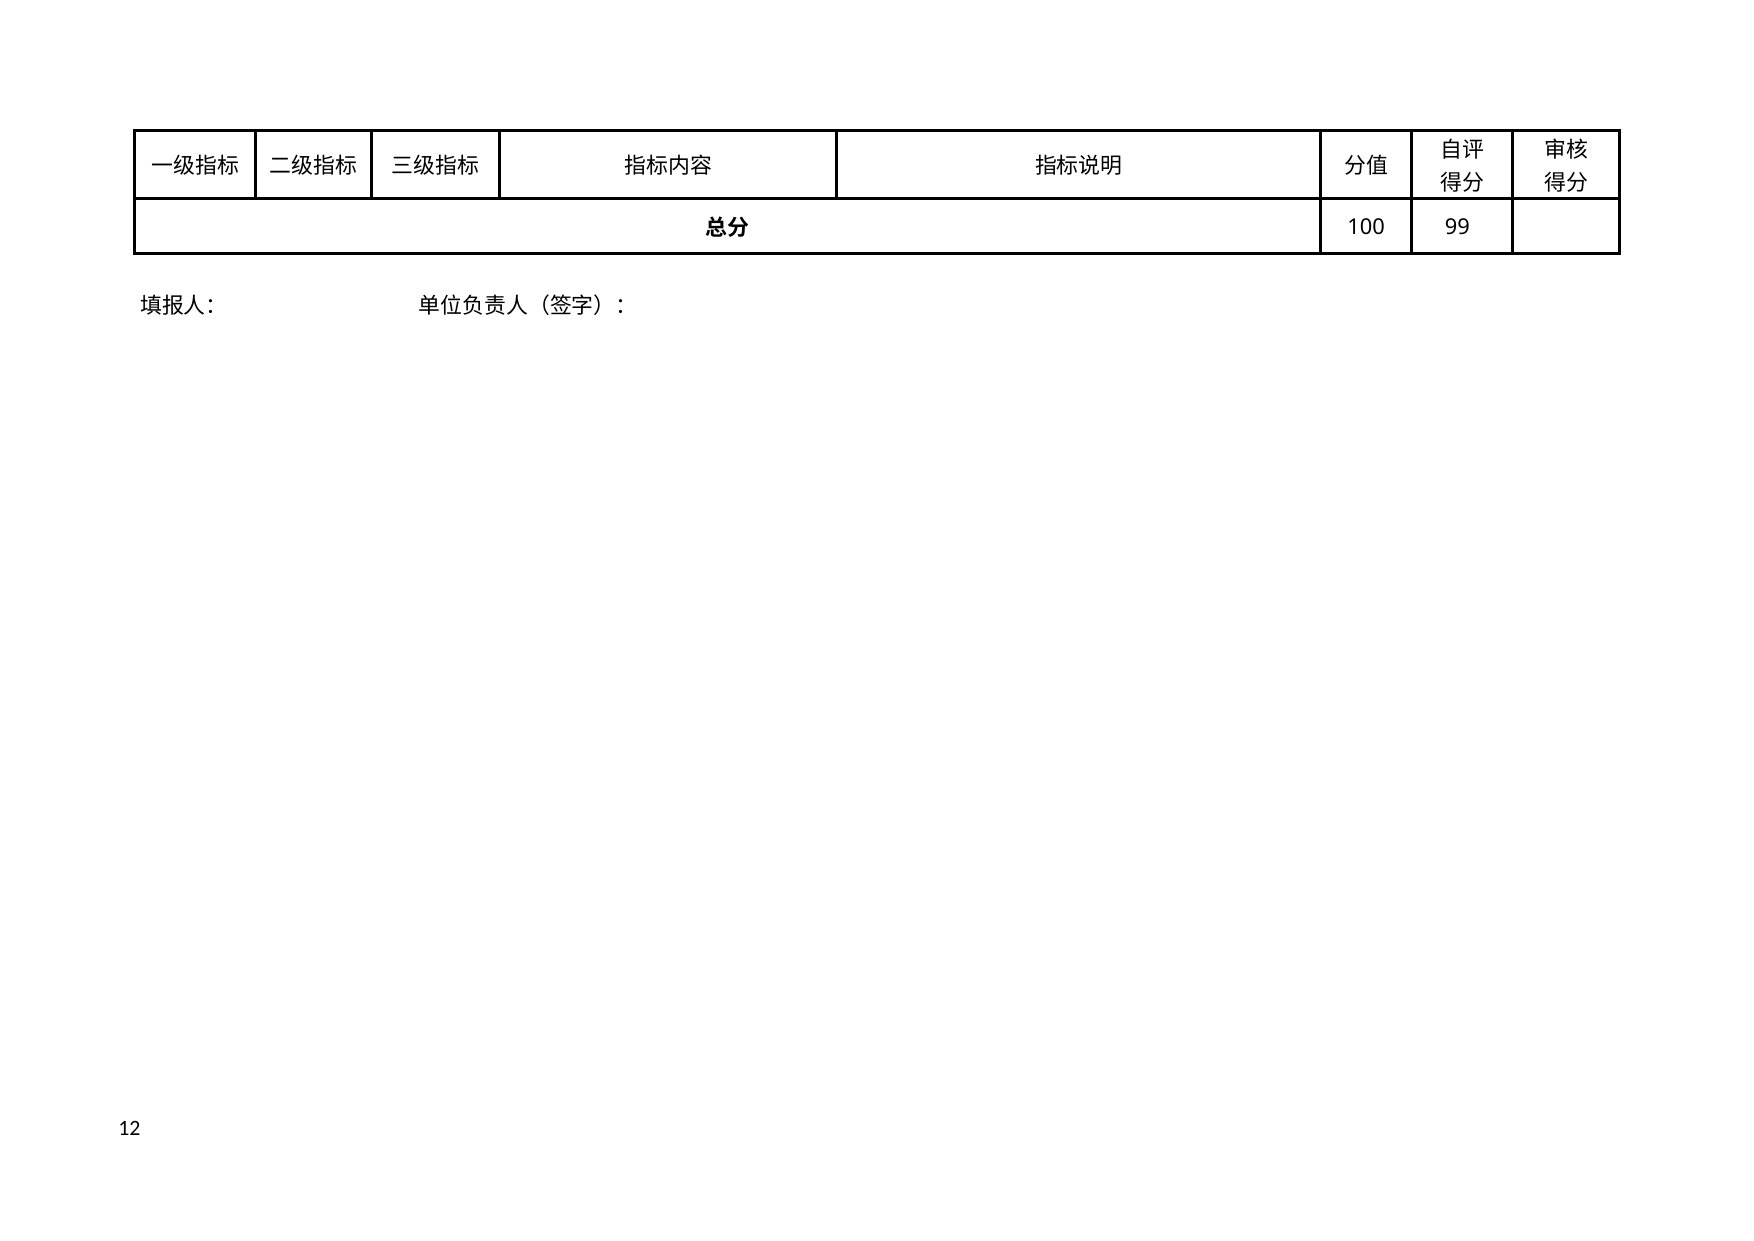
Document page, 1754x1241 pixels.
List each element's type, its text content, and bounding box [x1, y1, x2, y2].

table_header 一级指标 [136, 132, 254, 197]
table_header 自评 得分 [1413, 132, 1511, 197]
table_header 指标说明 [838, 132, 1319, 197]
table_header 指标内容 [501, 132, 835, 197]
table_header 审核 得分 [1514, 132, 1618, 197]
table_cell 100 [1322, 200, 1410, 252]
table_header 分值 [1322, 132, 1410, 197]
table_cell 总分 [136, 200, 1319, 252]
table_header 三级指标 [373, 132, 498, 197]
table_header 二级指标 [257, 132, 370, 197]
table_cell [1514, 200, 1618, 252]
table_cell 99 [1413, 200, 1511, 252]
text 填报人： 单位负责人（签字）： [118, 288, 1636, 320]
